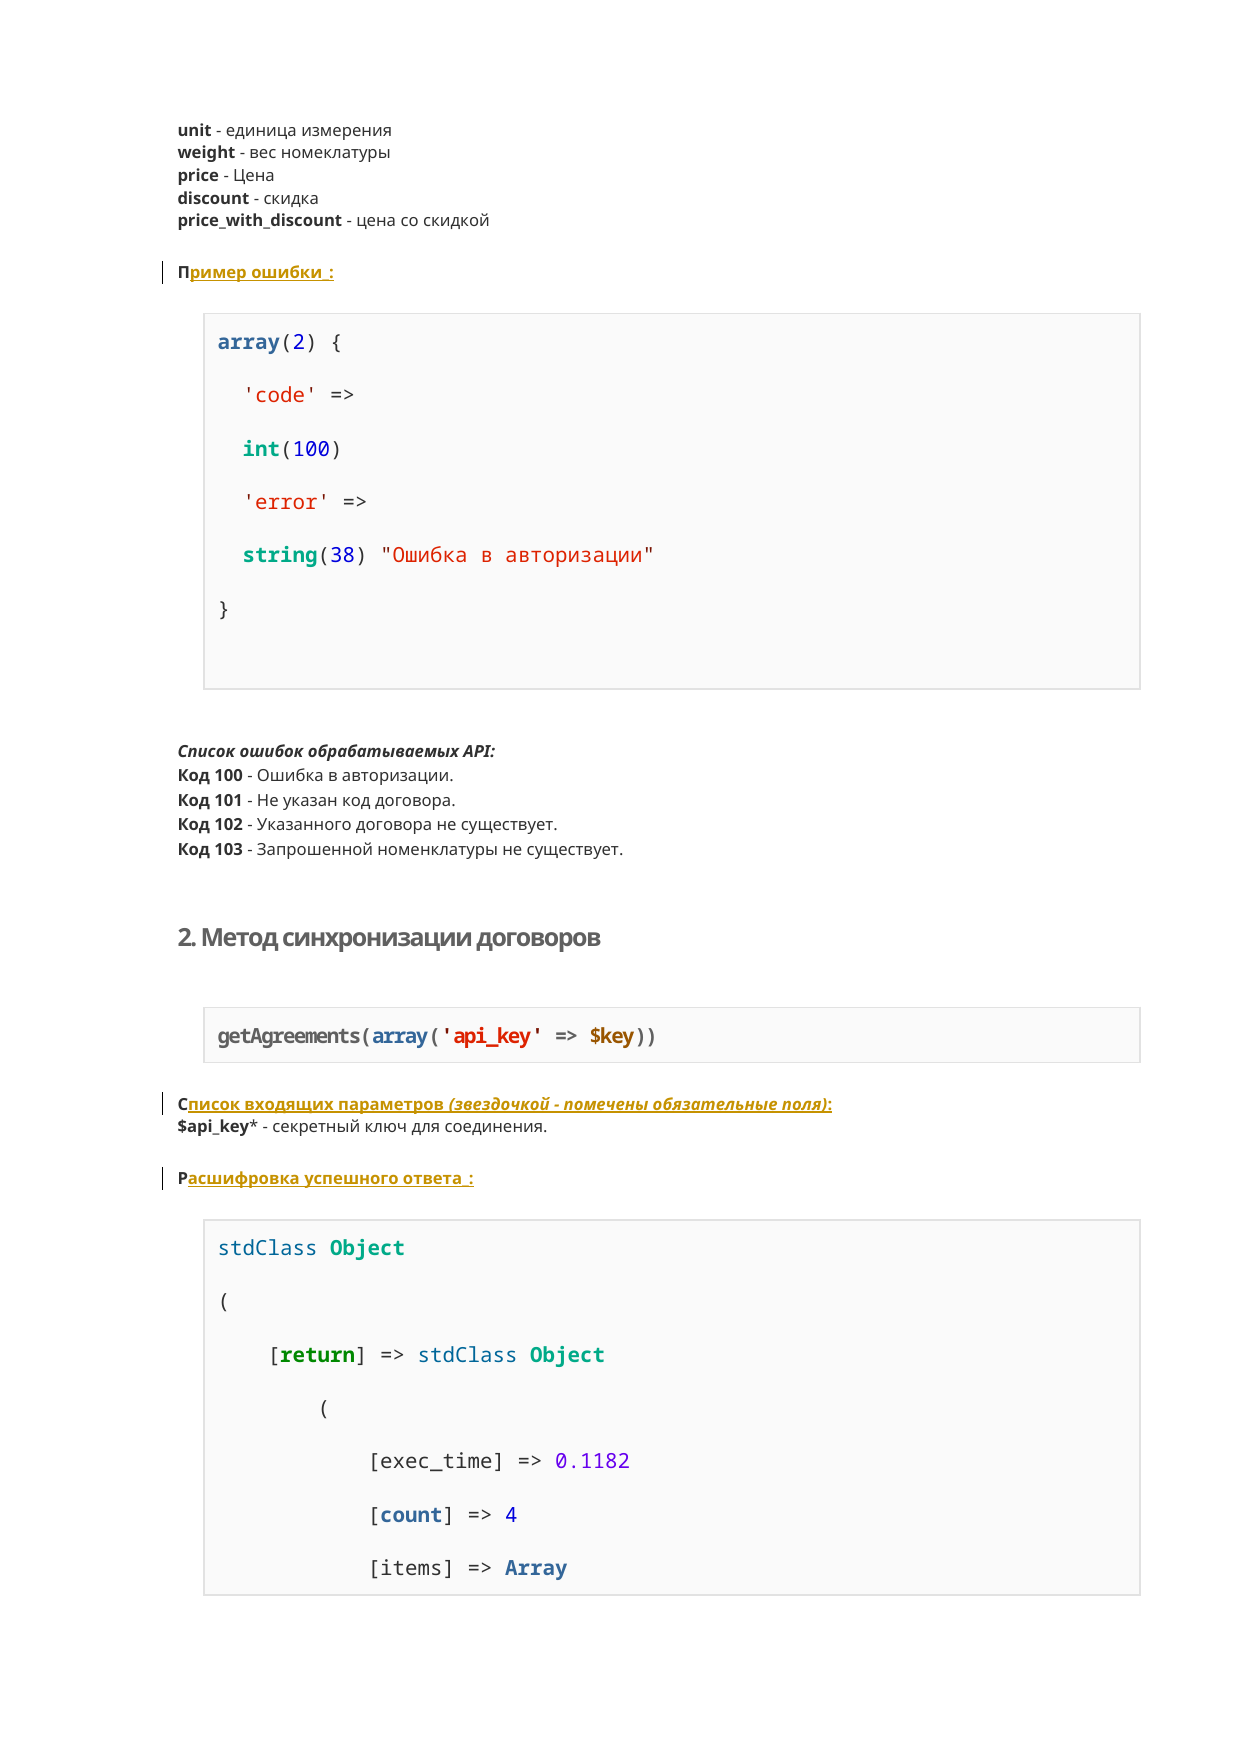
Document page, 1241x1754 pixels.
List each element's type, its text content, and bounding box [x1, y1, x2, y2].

text [return] => stdClass Object [205, 1326, 1139, 1368]
text Р [177, 1167, 1152, 1190]
text ( [205, 1379, 1139, 1422]
text Список ошибок обрабатываемых API: Код 100 - Ошибка в авторизации. Код 101 - Не указан код договора. Код 102 - Указанного договора не существует. Код 103 - Запрошенной номенклатуры не существует. [177, 715, 1152, 860]
text ( [205, 1272, 1139, 1315]
text [exec_time] => 0.1182 [205, 1433, 1139, 1475]
text array(2) { [205, 314, 1139, 355]
text stdClass Object [205, 1221, 1139, 1261]
text [count] => 4 [205, 1486, 1139, 1528]
text getAgreements(array('api_key' => $key)) [205, 1008, 1139, 1062]
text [177, 118, 1152, 232]
text string(38) "Ошибка в авторизации" [205, 526, 1139, 569]
text 'code' => [205, 366, 1139, 409]
text [items] => Array [205, 1539, 1139, 1594]
text int(100) [205, 419, 1139, 462]
text П [177, 261, 1152, 283]
text 'error' => [205, 473, 1139, 516]
text С $api_key* - секретный ключ для соединения. [177, 1092, 1152, 1138]
text 2. Метод синхронизации договоров [177, 919, 1152, 982]
text } [205, 580, 1139, 622]
